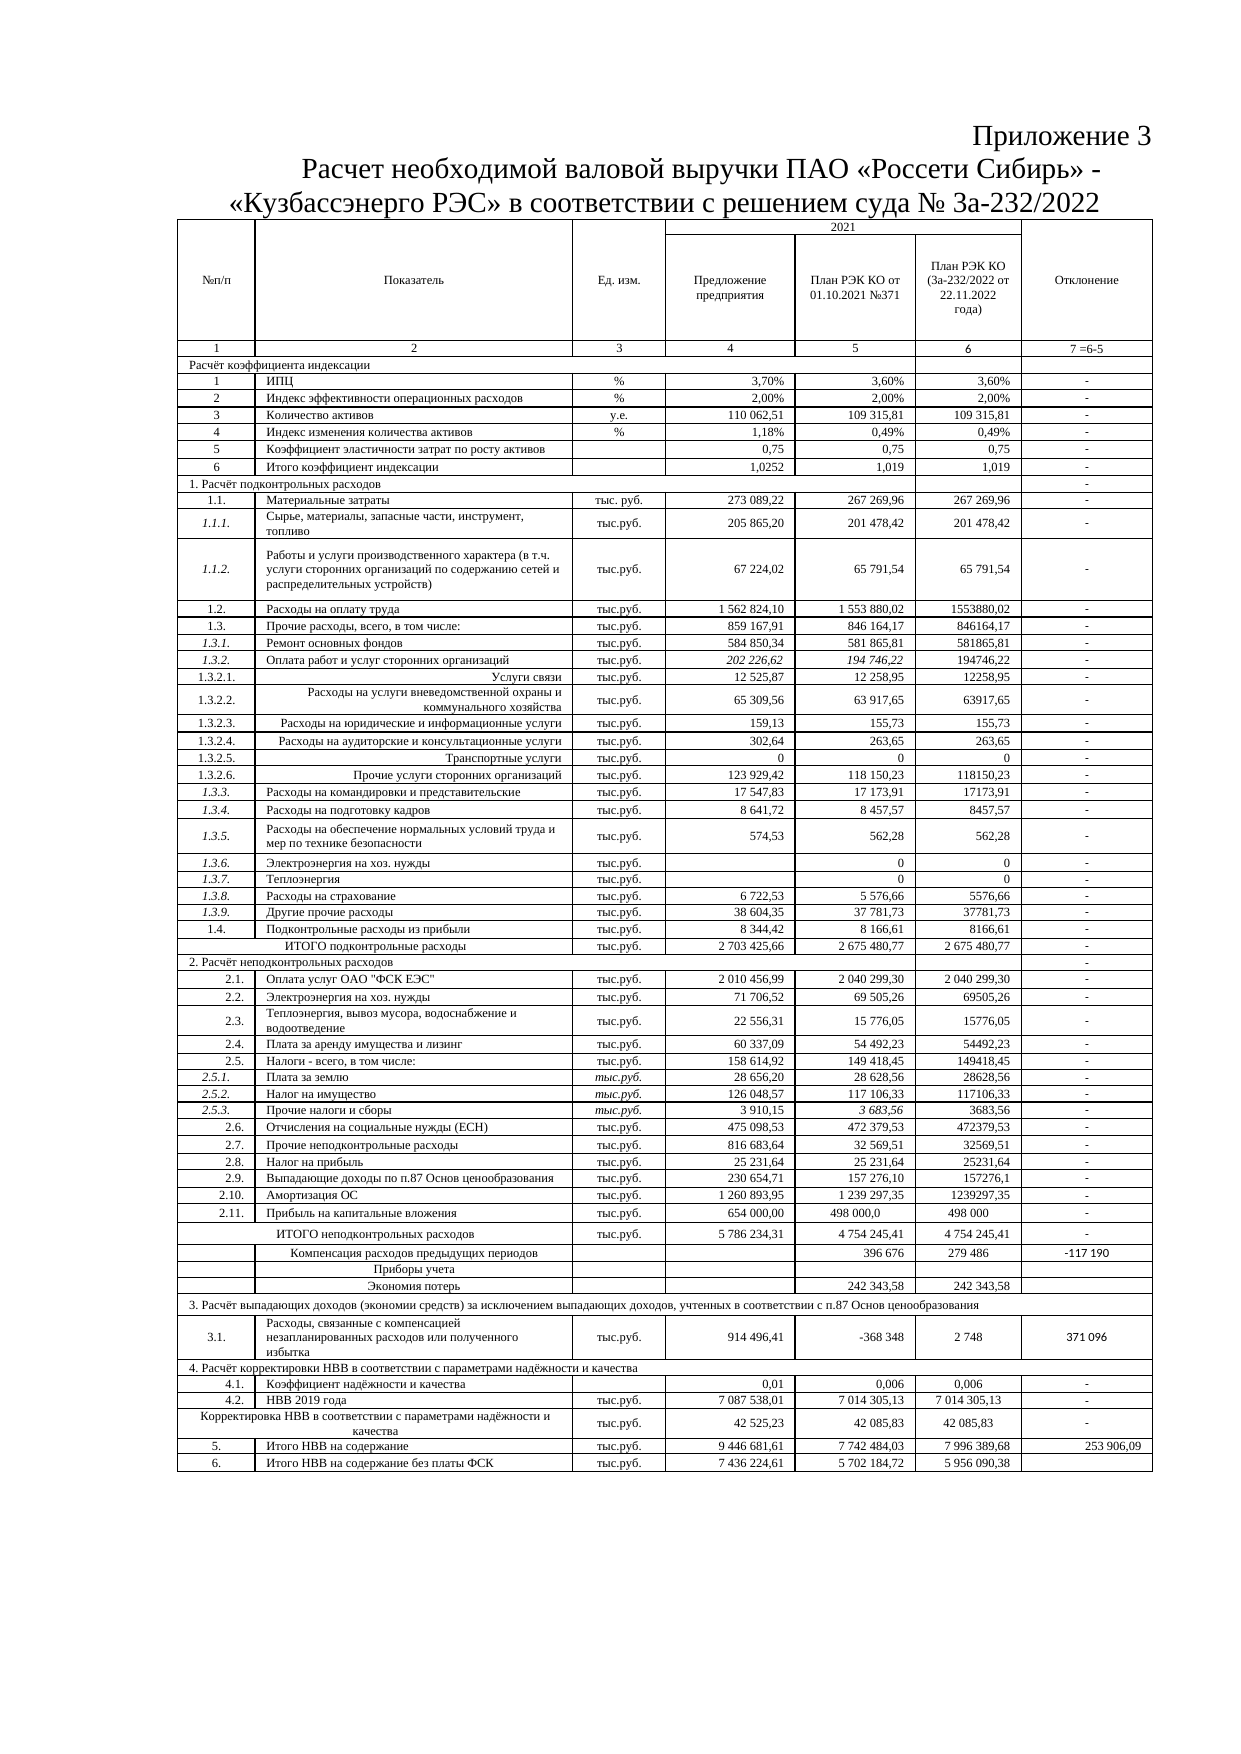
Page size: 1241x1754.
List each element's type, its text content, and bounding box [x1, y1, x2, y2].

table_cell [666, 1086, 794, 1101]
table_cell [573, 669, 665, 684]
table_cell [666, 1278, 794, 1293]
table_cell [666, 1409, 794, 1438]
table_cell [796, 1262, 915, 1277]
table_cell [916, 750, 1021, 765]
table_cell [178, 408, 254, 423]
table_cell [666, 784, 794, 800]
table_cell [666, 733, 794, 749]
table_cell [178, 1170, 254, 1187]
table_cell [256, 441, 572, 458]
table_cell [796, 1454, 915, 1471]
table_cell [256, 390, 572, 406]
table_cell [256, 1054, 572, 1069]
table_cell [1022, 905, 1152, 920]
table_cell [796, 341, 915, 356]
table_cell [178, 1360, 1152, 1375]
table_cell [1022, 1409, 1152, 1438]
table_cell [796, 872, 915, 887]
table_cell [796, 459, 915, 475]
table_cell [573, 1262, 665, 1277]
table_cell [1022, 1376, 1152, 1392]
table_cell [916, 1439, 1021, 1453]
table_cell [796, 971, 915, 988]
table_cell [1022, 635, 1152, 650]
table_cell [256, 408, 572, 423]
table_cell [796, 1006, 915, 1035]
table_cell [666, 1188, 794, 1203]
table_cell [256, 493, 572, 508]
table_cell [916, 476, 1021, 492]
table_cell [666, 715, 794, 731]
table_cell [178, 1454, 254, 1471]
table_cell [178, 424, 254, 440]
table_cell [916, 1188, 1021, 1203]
text Расчет необходимой валовой выручки ПАО «Россети Сибирь» - «Кузбассэнерго РЭС» в соответствии с решением суда № 3а-232/2022 [177, 152, 1152, 219]
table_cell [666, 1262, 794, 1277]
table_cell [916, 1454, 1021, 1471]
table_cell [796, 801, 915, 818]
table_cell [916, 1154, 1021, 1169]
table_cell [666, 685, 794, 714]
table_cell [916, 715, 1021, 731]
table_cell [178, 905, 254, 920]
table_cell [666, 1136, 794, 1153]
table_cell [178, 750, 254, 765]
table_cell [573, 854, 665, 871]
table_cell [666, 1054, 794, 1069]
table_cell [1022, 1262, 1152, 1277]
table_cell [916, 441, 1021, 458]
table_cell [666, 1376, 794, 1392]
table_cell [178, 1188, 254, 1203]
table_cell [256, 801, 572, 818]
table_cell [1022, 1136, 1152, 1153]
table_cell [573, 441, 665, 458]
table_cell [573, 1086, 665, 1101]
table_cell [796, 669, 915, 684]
text Приложение 3 [177, 118, 1152, 152]
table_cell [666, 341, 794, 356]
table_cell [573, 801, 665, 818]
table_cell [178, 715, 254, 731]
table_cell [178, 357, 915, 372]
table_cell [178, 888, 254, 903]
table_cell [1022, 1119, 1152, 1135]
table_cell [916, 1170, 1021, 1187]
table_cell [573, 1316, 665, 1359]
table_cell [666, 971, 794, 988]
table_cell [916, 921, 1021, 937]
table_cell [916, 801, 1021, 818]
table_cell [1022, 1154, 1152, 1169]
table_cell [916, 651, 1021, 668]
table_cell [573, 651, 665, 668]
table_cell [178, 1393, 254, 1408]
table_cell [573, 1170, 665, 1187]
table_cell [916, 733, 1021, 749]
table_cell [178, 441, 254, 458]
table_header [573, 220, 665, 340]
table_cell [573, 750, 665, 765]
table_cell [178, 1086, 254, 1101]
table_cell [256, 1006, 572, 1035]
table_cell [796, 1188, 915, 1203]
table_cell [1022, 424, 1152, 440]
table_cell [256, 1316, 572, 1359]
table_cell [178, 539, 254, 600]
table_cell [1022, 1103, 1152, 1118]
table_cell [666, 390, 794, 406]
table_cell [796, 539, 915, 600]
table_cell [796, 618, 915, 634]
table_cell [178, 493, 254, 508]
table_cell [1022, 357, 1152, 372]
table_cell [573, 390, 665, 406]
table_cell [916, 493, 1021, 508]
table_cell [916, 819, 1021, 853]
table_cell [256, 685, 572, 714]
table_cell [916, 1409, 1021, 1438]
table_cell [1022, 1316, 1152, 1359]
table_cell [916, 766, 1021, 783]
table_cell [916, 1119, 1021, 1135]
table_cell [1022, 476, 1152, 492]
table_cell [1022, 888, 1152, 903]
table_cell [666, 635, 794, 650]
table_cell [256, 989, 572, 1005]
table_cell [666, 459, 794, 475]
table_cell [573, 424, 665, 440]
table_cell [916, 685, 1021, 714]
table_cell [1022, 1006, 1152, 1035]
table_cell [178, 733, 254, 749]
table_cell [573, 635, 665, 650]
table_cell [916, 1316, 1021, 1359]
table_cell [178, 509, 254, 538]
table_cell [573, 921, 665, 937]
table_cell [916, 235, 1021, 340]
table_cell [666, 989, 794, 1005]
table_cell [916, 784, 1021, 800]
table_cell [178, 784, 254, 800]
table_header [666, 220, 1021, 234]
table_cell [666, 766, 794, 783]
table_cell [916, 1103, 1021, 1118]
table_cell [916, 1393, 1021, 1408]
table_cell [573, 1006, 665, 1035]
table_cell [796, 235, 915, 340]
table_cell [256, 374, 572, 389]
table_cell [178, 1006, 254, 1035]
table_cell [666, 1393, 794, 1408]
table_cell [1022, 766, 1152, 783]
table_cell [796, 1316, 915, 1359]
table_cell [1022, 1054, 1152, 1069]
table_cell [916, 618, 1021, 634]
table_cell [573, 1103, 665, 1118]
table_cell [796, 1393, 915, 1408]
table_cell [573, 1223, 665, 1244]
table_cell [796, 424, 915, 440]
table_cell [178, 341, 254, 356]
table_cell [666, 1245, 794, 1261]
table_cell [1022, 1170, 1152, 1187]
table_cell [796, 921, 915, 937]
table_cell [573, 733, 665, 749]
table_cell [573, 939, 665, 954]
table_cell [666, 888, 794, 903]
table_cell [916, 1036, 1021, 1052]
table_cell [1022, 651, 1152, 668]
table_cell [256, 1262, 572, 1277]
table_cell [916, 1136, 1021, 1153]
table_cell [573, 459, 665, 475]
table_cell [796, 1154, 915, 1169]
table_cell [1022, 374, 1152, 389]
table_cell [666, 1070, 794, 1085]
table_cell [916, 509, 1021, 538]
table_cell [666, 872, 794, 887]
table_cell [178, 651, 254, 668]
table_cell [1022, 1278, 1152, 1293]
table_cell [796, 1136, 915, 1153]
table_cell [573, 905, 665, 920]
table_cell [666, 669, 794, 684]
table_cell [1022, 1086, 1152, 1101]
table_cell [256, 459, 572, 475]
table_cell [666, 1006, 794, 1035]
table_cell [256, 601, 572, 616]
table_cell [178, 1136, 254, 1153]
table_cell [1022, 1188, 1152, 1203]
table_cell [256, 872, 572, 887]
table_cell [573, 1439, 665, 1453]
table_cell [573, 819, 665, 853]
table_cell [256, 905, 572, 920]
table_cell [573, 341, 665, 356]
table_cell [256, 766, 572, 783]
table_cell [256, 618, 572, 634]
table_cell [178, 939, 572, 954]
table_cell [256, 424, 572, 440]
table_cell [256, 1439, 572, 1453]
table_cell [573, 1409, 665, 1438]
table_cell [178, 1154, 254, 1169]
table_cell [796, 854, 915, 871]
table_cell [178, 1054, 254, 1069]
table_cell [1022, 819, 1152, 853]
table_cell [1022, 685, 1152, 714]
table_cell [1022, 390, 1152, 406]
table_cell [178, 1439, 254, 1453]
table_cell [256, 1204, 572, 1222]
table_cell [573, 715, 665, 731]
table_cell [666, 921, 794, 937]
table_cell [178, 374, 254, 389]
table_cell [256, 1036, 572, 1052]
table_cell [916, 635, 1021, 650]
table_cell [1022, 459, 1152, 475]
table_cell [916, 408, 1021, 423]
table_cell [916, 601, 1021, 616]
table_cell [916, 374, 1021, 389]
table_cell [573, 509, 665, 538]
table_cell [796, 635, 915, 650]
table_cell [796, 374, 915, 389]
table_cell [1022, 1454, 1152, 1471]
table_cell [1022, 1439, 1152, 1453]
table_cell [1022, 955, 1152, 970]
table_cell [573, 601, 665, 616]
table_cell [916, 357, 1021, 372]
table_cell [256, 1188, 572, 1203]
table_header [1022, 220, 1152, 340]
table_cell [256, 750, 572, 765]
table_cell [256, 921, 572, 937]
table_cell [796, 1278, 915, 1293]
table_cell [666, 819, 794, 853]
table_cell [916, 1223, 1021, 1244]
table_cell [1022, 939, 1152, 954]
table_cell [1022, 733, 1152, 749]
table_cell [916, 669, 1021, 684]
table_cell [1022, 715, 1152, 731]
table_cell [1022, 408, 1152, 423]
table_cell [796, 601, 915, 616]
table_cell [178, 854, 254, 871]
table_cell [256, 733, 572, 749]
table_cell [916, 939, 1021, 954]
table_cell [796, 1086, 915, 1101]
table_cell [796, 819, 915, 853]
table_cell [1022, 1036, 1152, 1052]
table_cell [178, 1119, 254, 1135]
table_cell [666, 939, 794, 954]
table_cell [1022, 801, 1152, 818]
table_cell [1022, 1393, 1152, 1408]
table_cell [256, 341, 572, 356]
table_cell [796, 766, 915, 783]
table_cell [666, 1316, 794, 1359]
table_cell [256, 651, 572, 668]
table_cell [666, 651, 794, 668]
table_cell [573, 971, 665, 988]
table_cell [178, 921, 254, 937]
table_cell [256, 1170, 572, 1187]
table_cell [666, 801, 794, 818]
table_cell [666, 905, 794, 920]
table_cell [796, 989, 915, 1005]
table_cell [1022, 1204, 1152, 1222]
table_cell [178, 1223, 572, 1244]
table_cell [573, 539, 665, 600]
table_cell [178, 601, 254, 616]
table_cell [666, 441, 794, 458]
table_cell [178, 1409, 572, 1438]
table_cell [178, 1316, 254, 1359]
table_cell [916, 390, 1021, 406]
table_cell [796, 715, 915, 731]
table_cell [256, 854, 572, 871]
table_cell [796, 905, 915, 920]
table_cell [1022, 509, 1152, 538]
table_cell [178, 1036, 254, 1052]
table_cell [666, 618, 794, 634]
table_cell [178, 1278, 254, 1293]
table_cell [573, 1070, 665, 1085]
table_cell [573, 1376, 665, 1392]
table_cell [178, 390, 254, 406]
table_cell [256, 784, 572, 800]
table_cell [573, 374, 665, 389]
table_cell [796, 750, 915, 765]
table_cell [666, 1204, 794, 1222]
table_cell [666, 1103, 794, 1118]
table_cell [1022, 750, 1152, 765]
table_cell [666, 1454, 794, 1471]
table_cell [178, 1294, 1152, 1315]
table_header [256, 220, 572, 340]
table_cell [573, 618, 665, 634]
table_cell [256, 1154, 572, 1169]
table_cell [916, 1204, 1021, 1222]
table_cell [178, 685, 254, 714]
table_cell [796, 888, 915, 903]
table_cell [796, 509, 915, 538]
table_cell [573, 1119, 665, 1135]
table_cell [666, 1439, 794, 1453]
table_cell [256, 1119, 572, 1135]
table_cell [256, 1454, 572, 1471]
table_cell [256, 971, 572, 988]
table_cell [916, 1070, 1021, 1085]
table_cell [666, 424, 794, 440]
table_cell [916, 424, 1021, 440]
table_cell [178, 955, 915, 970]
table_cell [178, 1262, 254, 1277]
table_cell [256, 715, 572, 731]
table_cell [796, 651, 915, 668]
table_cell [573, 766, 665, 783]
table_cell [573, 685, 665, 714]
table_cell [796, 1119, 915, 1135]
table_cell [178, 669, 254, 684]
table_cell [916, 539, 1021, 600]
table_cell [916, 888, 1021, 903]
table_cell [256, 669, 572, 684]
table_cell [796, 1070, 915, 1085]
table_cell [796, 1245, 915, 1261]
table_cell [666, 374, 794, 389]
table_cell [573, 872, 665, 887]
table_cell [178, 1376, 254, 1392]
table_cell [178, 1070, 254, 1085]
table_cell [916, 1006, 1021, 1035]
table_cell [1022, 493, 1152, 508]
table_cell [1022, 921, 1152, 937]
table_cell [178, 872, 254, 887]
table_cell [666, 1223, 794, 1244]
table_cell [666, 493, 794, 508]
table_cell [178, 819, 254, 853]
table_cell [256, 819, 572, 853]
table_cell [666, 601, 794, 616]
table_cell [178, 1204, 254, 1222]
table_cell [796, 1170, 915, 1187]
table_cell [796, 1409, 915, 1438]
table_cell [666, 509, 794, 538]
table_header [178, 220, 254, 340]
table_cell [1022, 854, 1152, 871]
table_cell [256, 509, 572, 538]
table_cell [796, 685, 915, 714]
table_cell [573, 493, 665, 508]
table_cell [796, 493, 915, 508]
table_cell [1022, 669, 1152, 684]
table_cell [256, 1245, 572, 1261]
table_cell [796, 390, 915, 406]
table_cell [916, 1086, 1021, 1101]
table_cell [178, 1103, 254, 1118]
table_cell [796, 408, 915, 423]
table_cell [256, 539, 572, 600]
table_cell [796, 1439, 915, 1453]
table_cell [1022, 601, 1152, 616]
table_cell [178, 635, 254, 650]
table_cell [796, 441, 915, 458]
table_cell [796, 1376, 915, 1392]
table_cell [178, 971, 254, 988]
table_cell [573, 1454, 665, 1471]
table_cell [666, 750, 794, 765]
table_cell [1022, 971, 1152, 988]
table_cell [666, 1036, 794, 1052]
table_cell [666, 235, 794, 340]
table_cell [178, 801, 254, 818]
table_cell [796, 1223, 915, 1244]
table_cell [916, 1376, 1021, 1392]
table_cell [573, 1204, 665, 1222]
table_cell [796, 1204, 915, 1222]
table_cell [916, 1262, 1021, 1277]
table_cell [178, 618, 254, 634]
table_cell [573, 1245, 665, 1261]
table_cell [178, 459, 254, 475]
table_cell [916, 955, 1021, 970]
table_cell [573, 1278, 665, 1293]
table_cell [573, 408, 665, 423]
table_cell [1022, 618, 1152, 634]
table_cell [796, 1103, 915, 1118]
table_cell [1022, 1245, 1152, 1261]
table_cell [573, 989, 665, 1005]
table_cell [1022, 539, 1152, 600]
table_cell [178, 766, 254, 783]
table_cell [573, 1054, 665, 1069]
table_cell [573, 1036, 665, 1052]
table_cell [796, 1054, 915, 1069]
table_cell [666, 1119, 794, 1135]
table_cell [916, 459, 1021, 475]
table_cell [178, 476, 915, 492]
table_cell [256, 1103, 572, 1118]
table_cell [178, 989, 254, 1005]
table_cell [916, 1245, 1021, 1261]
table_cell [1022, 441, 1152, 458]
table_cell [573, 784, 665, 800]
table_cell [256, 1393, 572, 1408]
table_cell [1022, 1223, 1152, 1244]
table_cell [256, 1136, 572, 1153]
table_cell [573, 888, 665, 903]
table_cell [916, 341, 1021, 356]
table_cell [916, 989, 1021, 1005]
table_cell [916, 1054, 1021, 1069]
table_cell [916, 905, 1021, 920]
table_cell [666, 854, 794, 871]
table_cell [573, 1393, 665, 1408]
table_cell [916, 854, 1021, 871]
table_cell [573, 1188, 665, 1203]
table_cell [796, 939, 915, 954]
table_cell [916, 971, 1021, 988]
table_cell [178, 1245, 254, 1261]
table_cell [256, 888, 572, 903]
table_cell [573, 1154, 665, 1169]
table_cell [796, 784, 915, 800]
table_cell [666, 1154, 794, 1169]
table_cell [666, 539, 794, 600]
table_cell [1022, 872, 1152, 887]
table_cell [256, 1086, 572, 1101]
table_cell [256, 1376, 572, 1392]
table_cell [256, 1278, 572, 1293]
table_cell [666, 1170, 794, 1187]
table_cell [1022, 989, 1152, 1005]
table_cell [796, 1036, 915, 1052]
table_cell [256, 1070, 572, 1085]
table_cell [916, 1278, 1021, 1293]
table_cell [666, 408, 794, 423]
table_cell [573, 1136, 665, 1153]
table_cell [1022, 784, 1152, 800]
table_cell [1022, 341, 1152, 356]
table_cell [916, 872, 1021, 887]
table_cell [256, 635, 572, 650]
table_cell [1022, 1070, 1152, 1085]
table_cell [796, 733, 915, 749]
